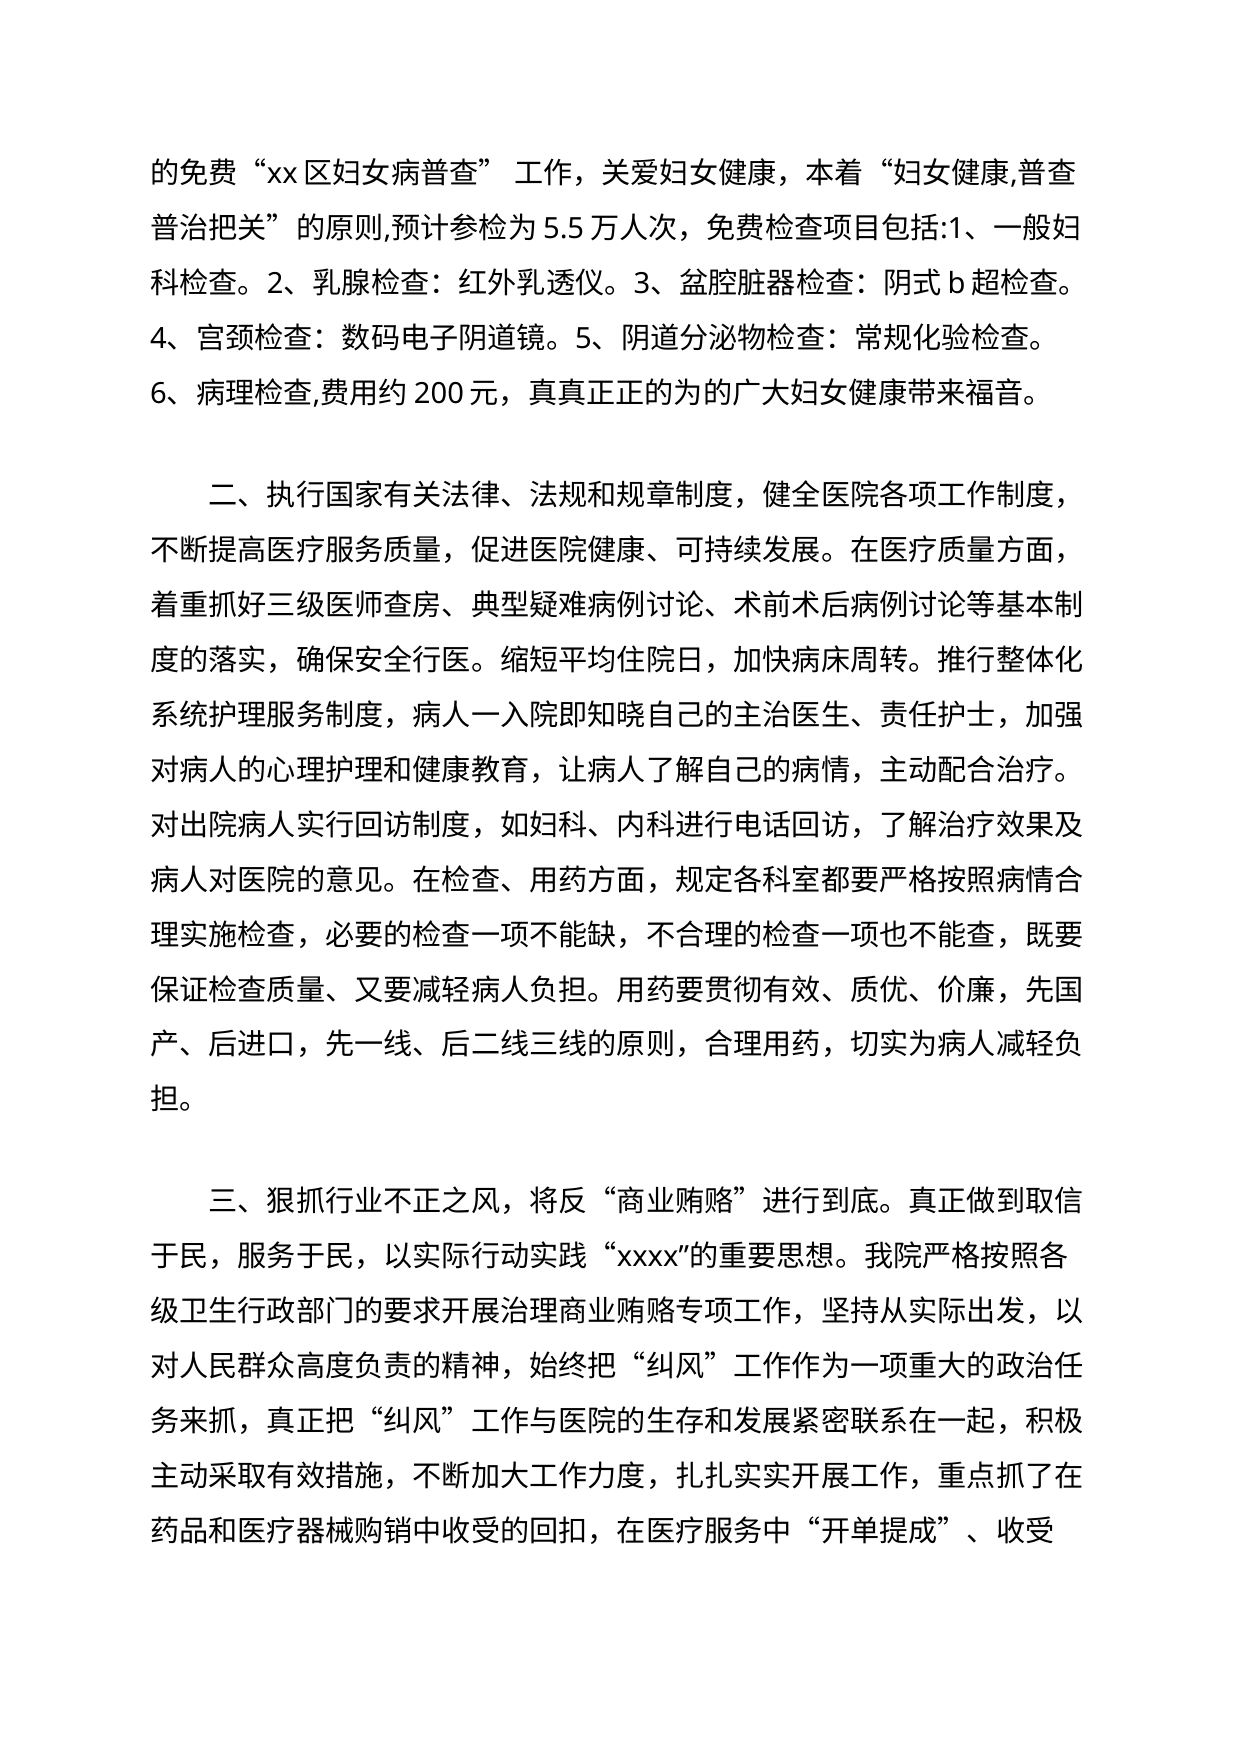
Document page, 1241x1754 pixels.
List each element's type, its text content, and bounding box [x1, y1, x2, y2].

text 二、执行国家有关法律、法规和规章制度，健全医院各项工作制度，不断提高医疗服务质量，促进医院健康、可持续发展。在医疗质量方面，着重抓好三级医师查房、典型疑难病例讨论、术前术后病例讨论等基本制度的落实，确保安全行医。缩短平均住院日，加快病床周转。推行整体化系统护理服务制度，病人一入院即知晓自己的主治医生、责任护士，加强对病人的心理护理和健康教育，让病人了解自己的病情，主动配合治疗。对出院病人实行回访制度，如妇科、内科进行电话回访，了解治疗效果及病人对医院的意见。在检查、用药方面，规定各科室都要严格按照病情合理实施检查，必要的检查一项不能缺，不合理的检查一项也不能查，既要保证检查质量、又要减轻病人负担。用药要贯彻有效、质优、价廉，先国产、后进口，先一线、后二线三线的原则，合理用药，切实为病人减轻负担。 [150, 472, 1090, 1118]
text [150, 1178, 1090, 1549]
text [150, 150, 1090, 412]
